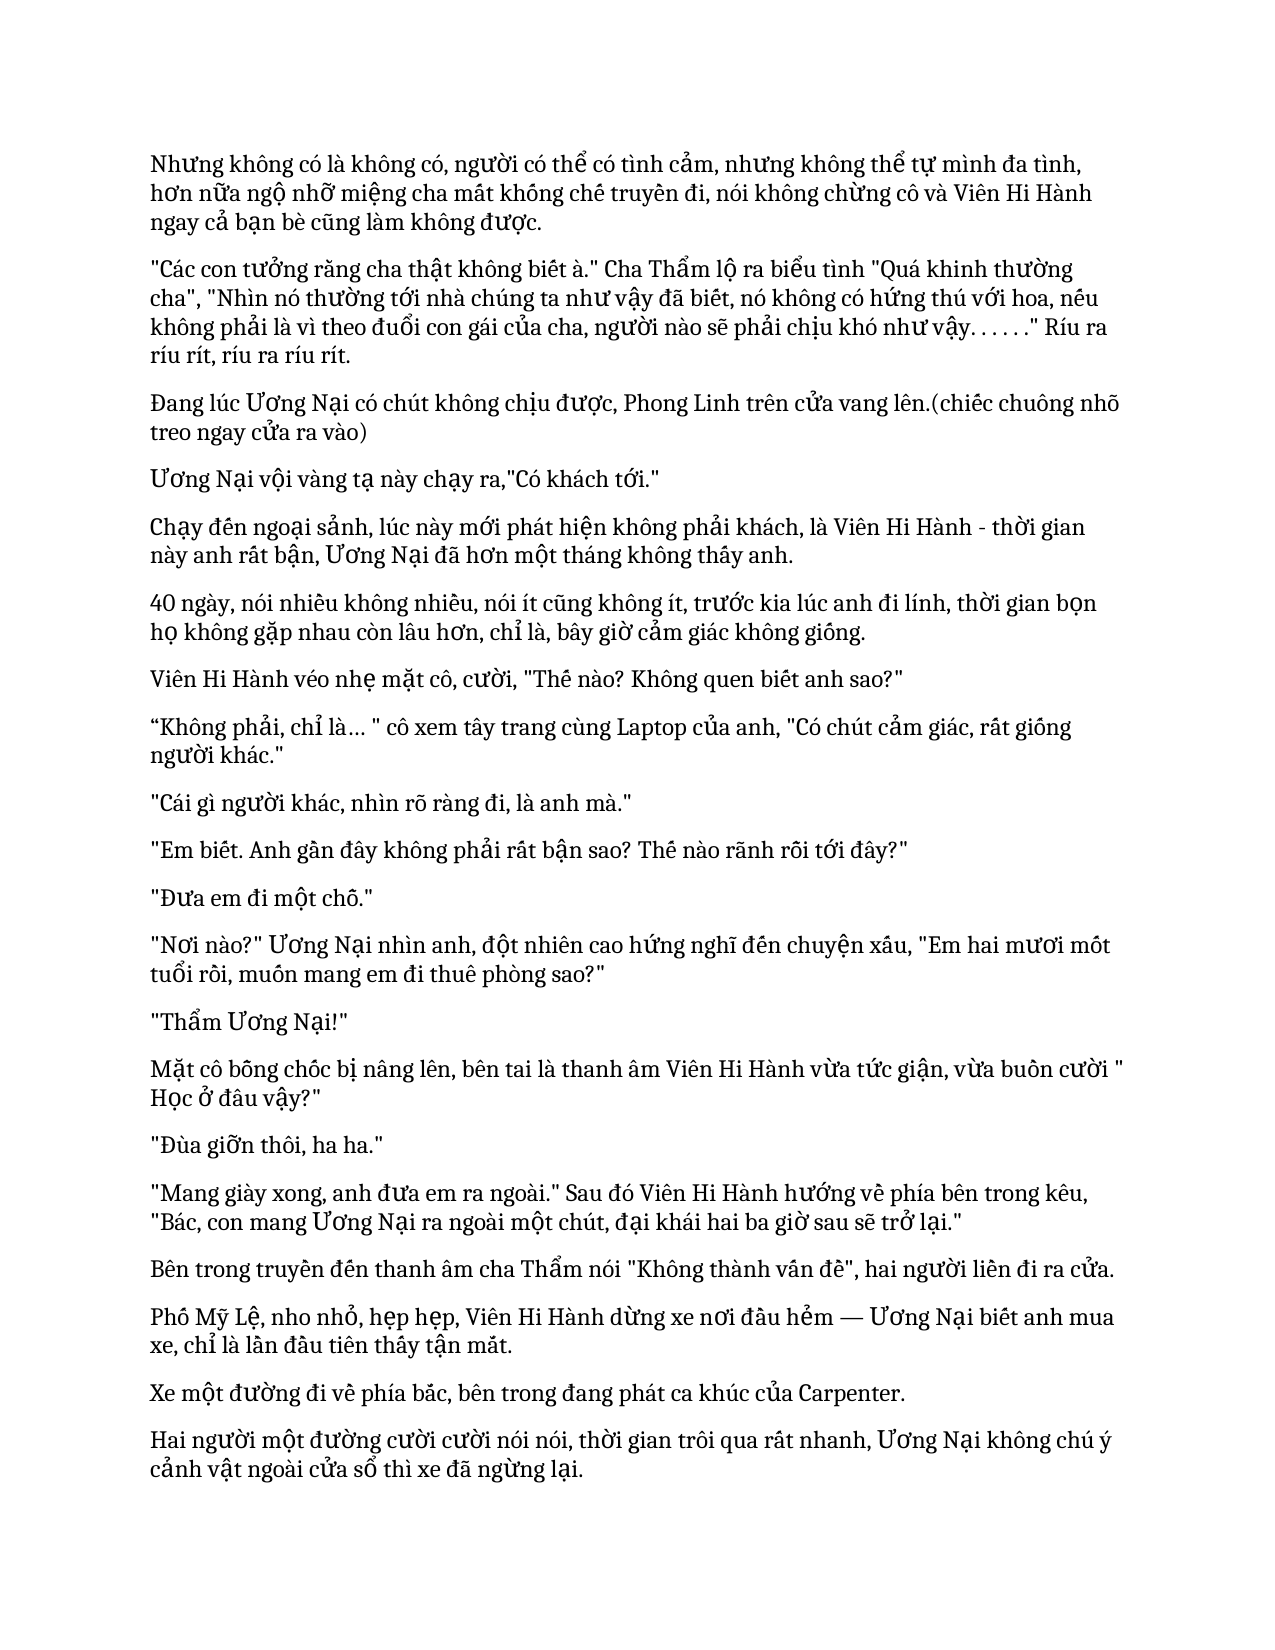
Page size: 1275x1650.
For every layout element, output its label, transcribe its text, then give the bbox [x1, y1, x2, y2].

text "Cái gì người khác, nhìn rõ ràng đi, là anh mà." [150, 789, 1125, 817]
text "Em biết. Anh gần đây không phải rất bận sao? Thế nào rãnh rỗi tới đây?" [150, 836, 1125, 865]
text Đang lúc Ương Nại có chút không chịu được, Phong Linh trên cửa vang lên.(chiếc chuông nhõ treo ngay cửa ra vào) [150, 389, 1125, 446]
text “Không phải, chỉ là… " cô xem tây trang cùng Laptop của anh, "Có chút cảm giác, rất giống người khác." [150, 712, 1125, 770]
text "Các con tưởng rằng cha thật không biết à." Cha Thẩm lộ ra biểu tình "Quá khinh thường cha", "Nhìn nó thường tới nhà chúng ta như vậy đã biết, nó không có hứng thú với hoa, nếu không phải là vì theo đuổi con gái của cha, người nào sẽ phải chịu khó như vậy. . . . . ." Ríu ra ríu rít, ríu ra ríu rít. [150, 255, 1125, 370]
text Xe một đường đi về phía bắc, bên trong đang phát ca khúc của Carpenter. [150, 1379, 1125, 1407]
text Mặt cô bỗng chốc bị nâng lên, bên tai là thanh âm Viên Hi Hành vừa tức giận, vừa buồn cười " Học ở đâu vậy?" [150, 1055, 1125, 1112]
text "Đùa giỡn thôi, ha ha." [150, 1131, 1125, 1160]
text Viên Hi Hành véo nhẹ mặt cô, cười, "Thế nào? Không quen biết anh sao?" [150, 665, 1125, 694]
text "Nơi nào?" Ương Nại nhìn anh, đột nhiên cao hứng nghĩ đến chuyện xấu, "Em hai mươi mốt tuổi rồi, muốn mang em đi thuê phòng sao?" [150, 931, 1125, 989]
text Phố Mỹ Lệ, nho nhỏ, hẹp hẹp, Viên Hi Hành dừng xe nơi đầu hẻm — Ương Nại biết anh mua xe, chỉ là lần đầu tiên thấy tận mắt. [150, 1302, 1125, 1360]
text "Thẩm Ương Nại!" [150, 1007, 1125, 1036]
text Bên trong truyền đến thanh âm cha Thẩm nói "Không thành vấn đề", hai người liền đi ra cửa. [150, 1255, 1125, 1284]
text Hai người một đường cười cười nói nói, thời gian trôi qua rất nhanh, Ương Nại không chú ý cảnh vật ngoài cửa sổ thì xe đã ngừng lại. [150, 1426, 1125, 1484]
text Ương Nại vội vàng tạ này chạy ra,"Có khách tới." [150, 465, 1125, 494]
text Chạy đến ngoại sảnh, lúc này mới phát hiện không phải khách, là Viên Hi Hành - thời gian này anh rất bận, Ương Nại đã hơn một tháng không thấy anh. [150, 512, 1125, 570]
text Nhưng không có là không có, người có thể có tình cảm, nhưng không thể tự mình đa tình, hơn nữa ngộ nhỡ miệng cha mất khống chế truyền đi, nói không chừng cô và Viên Hi Hành ngay cả bạn bè cũng làm không được. [150, 150, 1125, 236]
text 40 ngày, nói nhiều không nhiều, nói ít cũng không ít, trước kia lúc anh đi lính, thời gian bọn họ không gặp nhau còn lâu hơn, chỉ là, bây giờ cảm giác không giống. [150, 589, 1125, 646]
text "Đưa em đi một chỗ." [150, 884, 1125, 912]
text "Mang giày xong, anh đưa em ra ngoài." Sau đó Viên Hi Hành hướng về phía bên trong kêu, "Bác, con mang Ương Nại ra ngoài một chút, đại khái hai ba giờ sau sẽ trở lại." [150, 1179, 1125, 1236]
